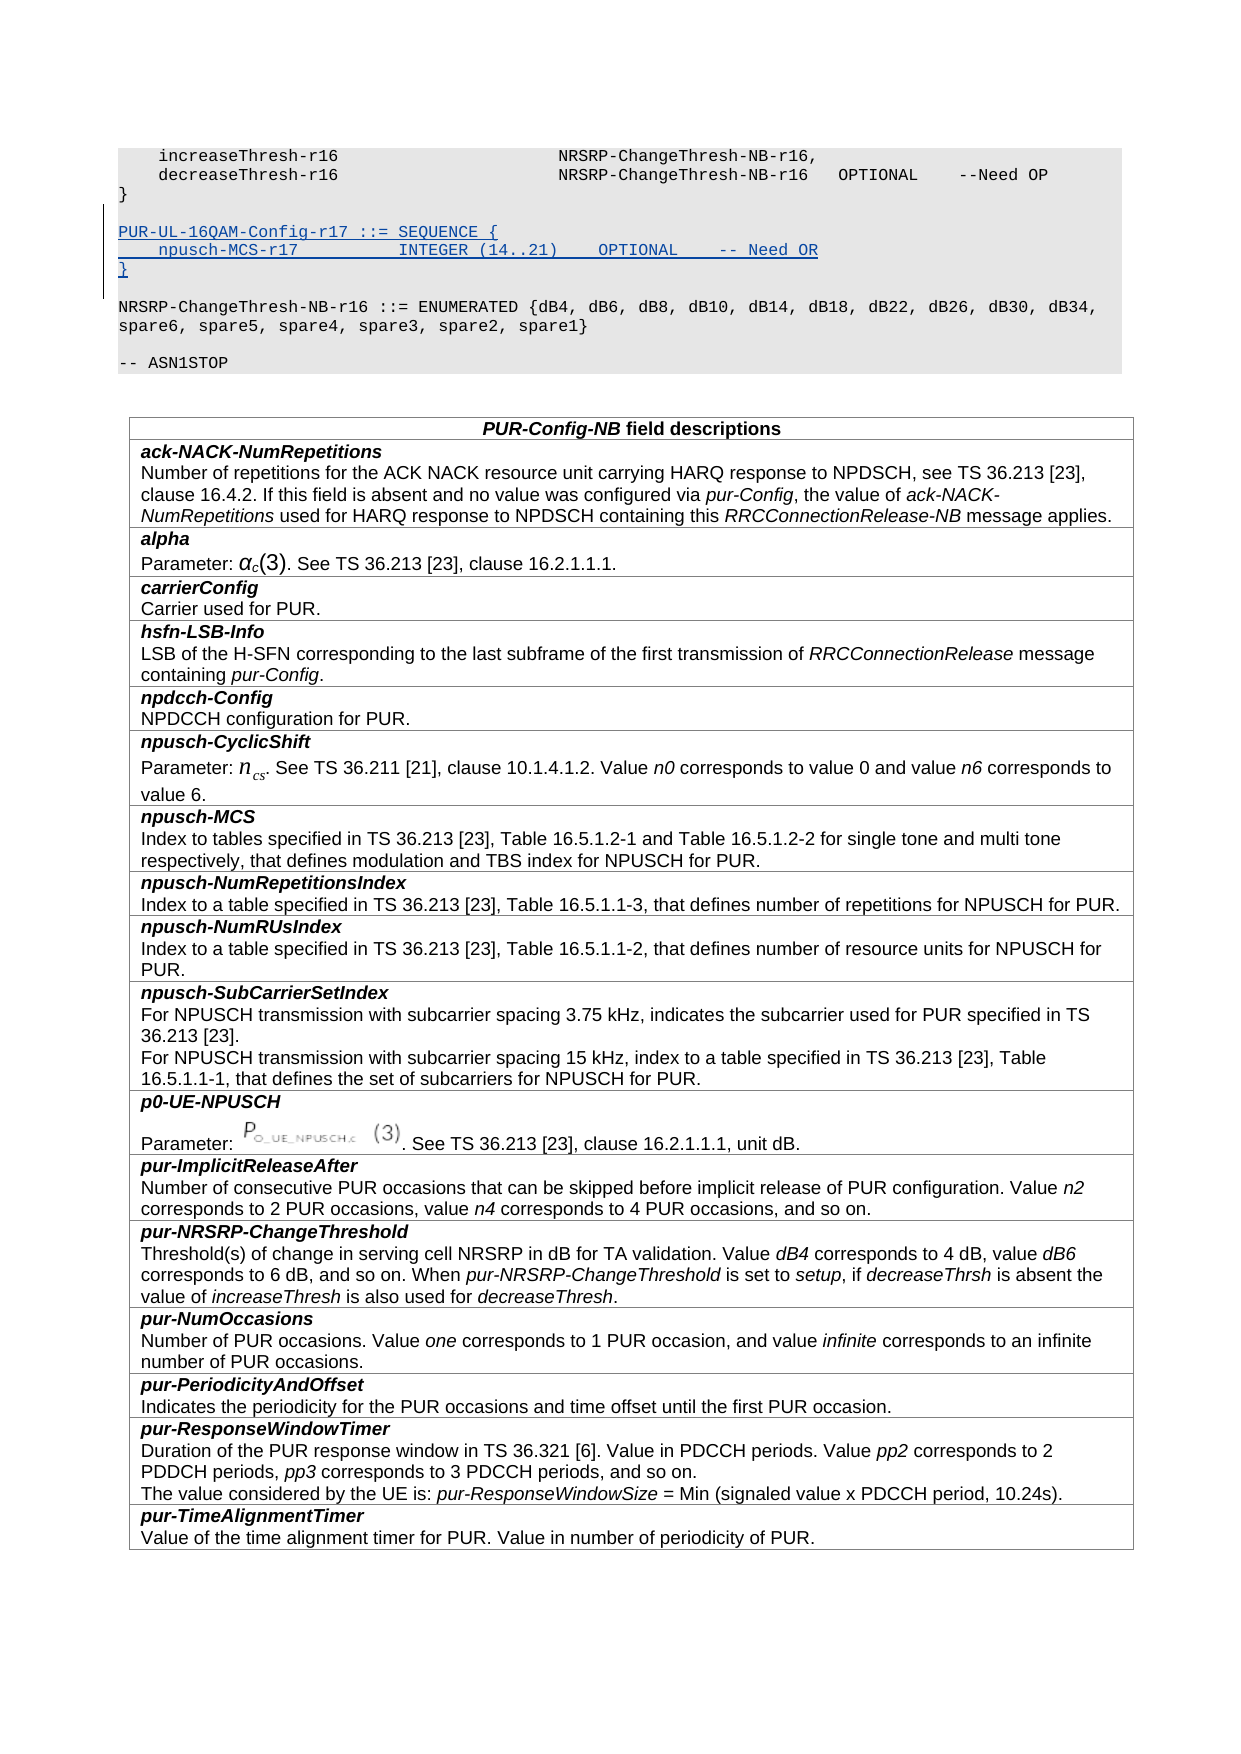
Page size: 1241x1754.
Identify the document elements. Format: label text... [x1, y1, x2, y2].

table_cell npusch-NumRepetitionsIndex Index to a table specified in TS 36.213 [23], Table 16.5.1.1-3, that defines number of repetitions for NPUSCH for PUR. [130, 872, 1133, 915]
table_header PUR-Config-NB field descriptions [130, 418, 1133, 439]
table_cell pur-NumOccasions Number of PUR occasions. Value one corresponds to 1 PUR occasion, and value infinite corresponds to an infinite number of PUR occasions. [130, 1308, 1133, 1373]
table_cell npusch-CyclicShift Parameter: . See TS 36.211 [21], clause 10.1.4.1.2. Value n0 corresponds to value 0 and value n6 corresponds to value 6. [130, 731, 1133, 805]
table_cell carrierConfig Carrier used for PUR. [130, 577, 1133, 620]
table_cell hsfn-LSB-Info LSB of the H-SFN corresponding to the last subframe of the first transmission of RRCConnectionRelease message containing pur-Config. [130, 621, 1133, 686]
text -- ASN1STOP [118, 355, 1122, 374]
text NRSRP-ChangeThresh-NB-r16 ::= ENUMERATED {dB4, dB6, dB8, dB10, dB14, dB18, dB22, dB26, dB30, dB34, spare6, spare5, spare4, spare3, spare2, spare1} [118, 298, 1122, 336]
table_cell alpha Parameter: αc(3). See TS 36.213 [23], clause 16.2.1.1.1. [130, 528, 1133, 576]
table_cell pur-TimeAlignmentTimer Value of the time alignment timer for PUR. Value in number of periodicity of PUR. [130, 1505, 1133, 1548]
text } [118, 185, 1122, 204]
table_cell pur-ImplicitReleaseAfter Number of consecutive PUR occasions that can be skipped before implicit release of PUR configuration. Value n2 corresponds to 2 PUR occasions, value n4 corresponds to 4 PUR occasions, and so on. [130, 1155, 1133, 1220]
table_cell npusch-NumRUsIndex Index to a table specified in TS 36.213 [23], Table 16.5.1.1-2, that defines number of resource units for NPUSCH for PUR. [130, 916, 1133, 981]
table_cell p0-UE-NPUSCH Parameter: . See TS 36.213 [23], clause 16.2.1.1.1, unit dB. [130, 1091, 1133, 1154]
table_cell pur-NRSRP-ChangeThreshold Threshold(s) of change in serving cell NRSRP in dB for TA validation. Value dB4 corresponds to 4 dB, value dB6 corresponds to 6 dB, and so on. When pur-NRSRP-ChangeThreshold is set to setup, if decreaseThrsh is absent the value of increaseThresh is also used for decreaseThresh. [130, 1221, 1133, 1307]
text decreaseThresh-r16 NRSRP-ChangeThresh-NB-r16 OPTIONAL --Need OP [118, 167, 1122, 185]
table_cell pur-ResponseWindowTimer Duration of the PUR response window in TS 36.321 [6]. Value in PDCCH periods. Value pp2 corresponds to 2 PDDCH periods, pp3 corresponds to 3 PDCCH periods, and so on. The value considered by the UE is: pur-ResponseWindowSize = Min (signaled value x PDCCH period, 10.24s). [130, 1418, 1133, 1504]
table_cell npdcch-Config NPDCCH configuration for PUR. [130, 687, 1133, 730]
table_cell npusch-SubCarrierSetIndex For NPUSCH transmission with subcarrier spacing 3.75 kHz, indicates the subcarrier used for PUR specified in TS 36.213 [23]. For NPUSCH transmission with subcarrier spacing 15 kHz, index to a table specified in TS 36.213 [23], Table 16.5.1.1-1, that defines the set of subcarriers for NPUSCH for PUR. [130, 982, 1133, 1090]
text increaseThresh-r16 NRSRP-ChangeThresh-NB-r16, [118, 148, 1122, 167]
table_cell npusch-MCS Index to tables specified in TS 36.213 [23], Table 16.5.1.2-1 and Table 16.5.1.2-2 for single tone and multi tone respectively, that defines modulation and TBS index for NPUSCH for PUR. [130, 806, 1133, 871]
table_cell pur-PeriodicityAndOffset Indicates the periodicity for the PUR occasions and time offset until the first PUR occasion. [130, 1374, 1133, 1417]
table_cell ack-NACK-NumRepetitions Number of repetitions for the ACK NACK resource unit carrying HARQ response to NPDSCH, see TS 36.213 [23], clause 16.4.2. If this field is absent and no value was configured via pur-Config, the value of ack-NACK-NumRepetitions used for HARQ response to NPDSCH containing this RRCConnectionRelease-NB message applies. [130, 440, 1133, 527]
